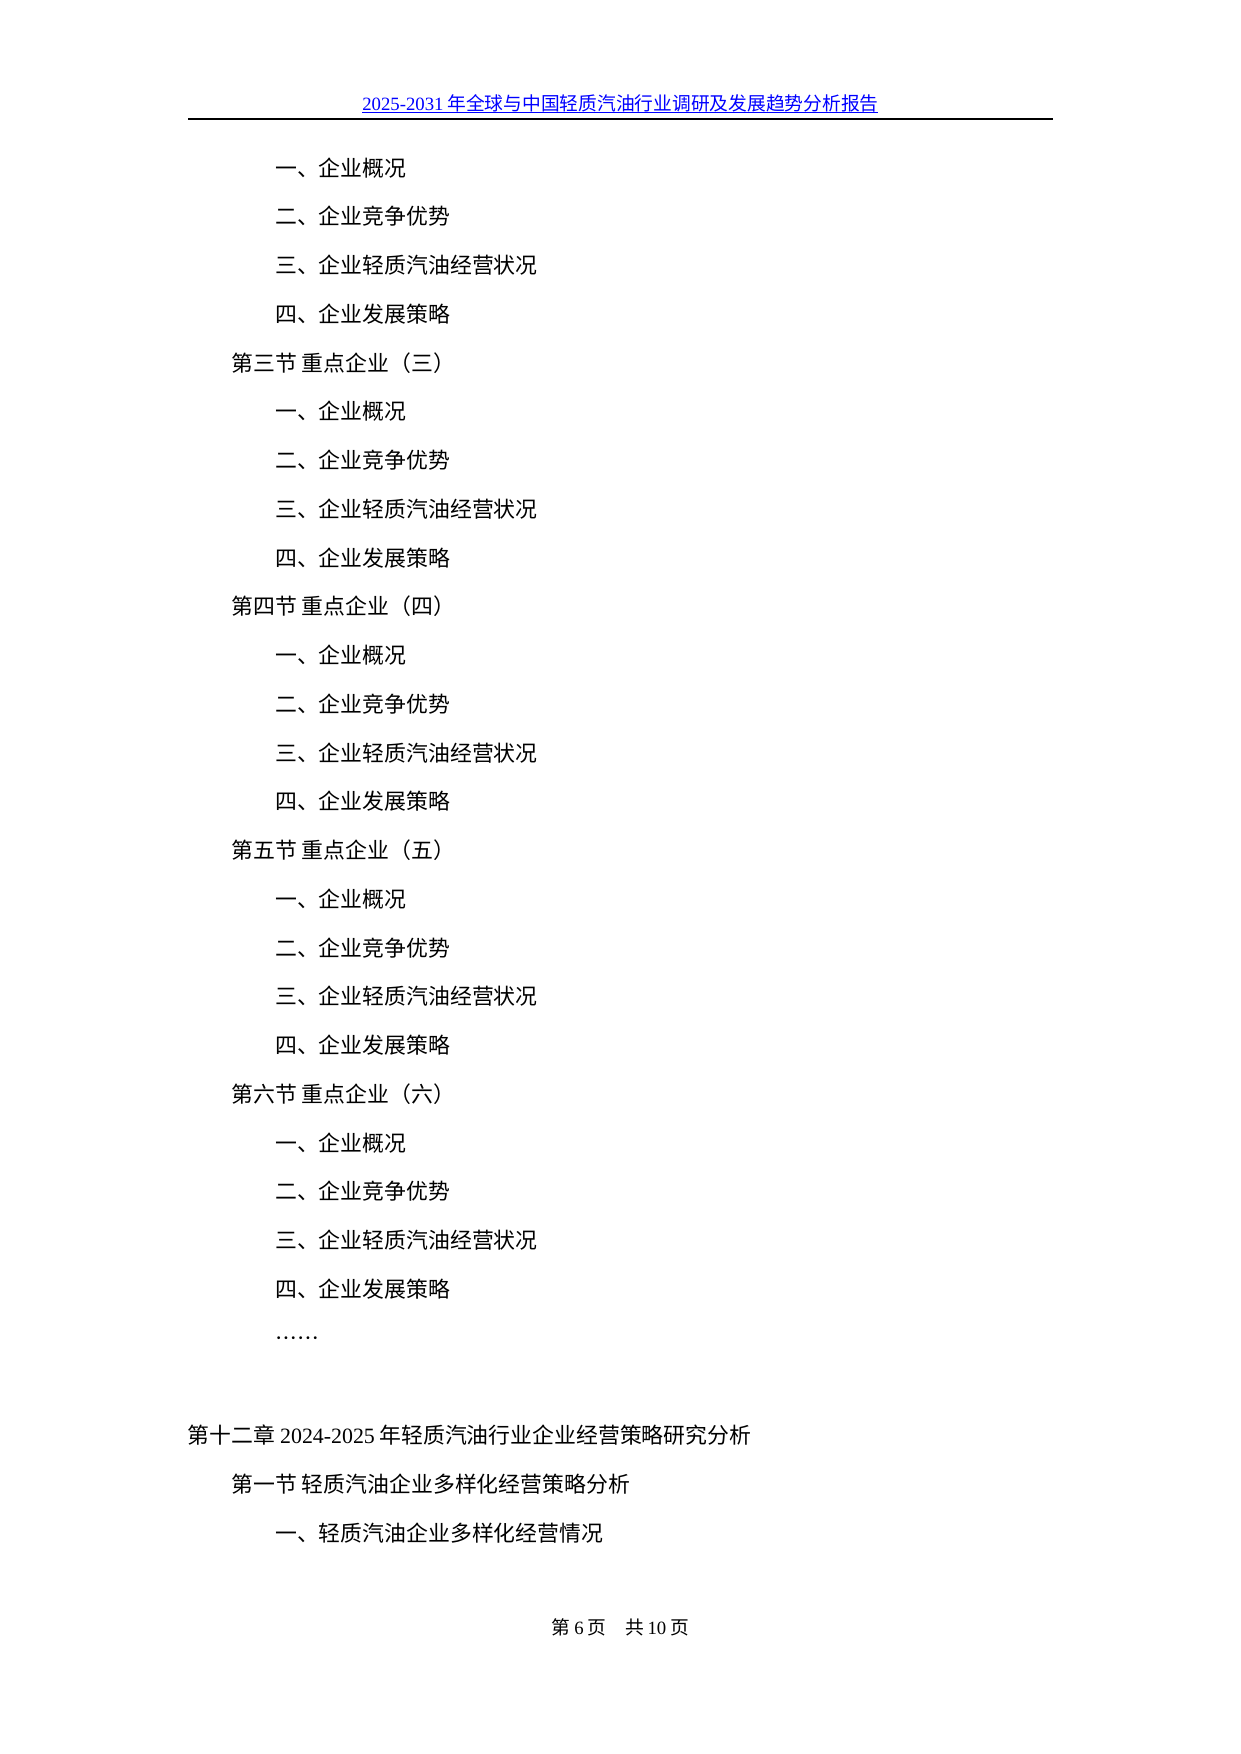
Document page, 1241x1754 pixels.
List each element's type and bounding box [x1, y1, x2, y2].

text [187, 150, 1053, 1548]
